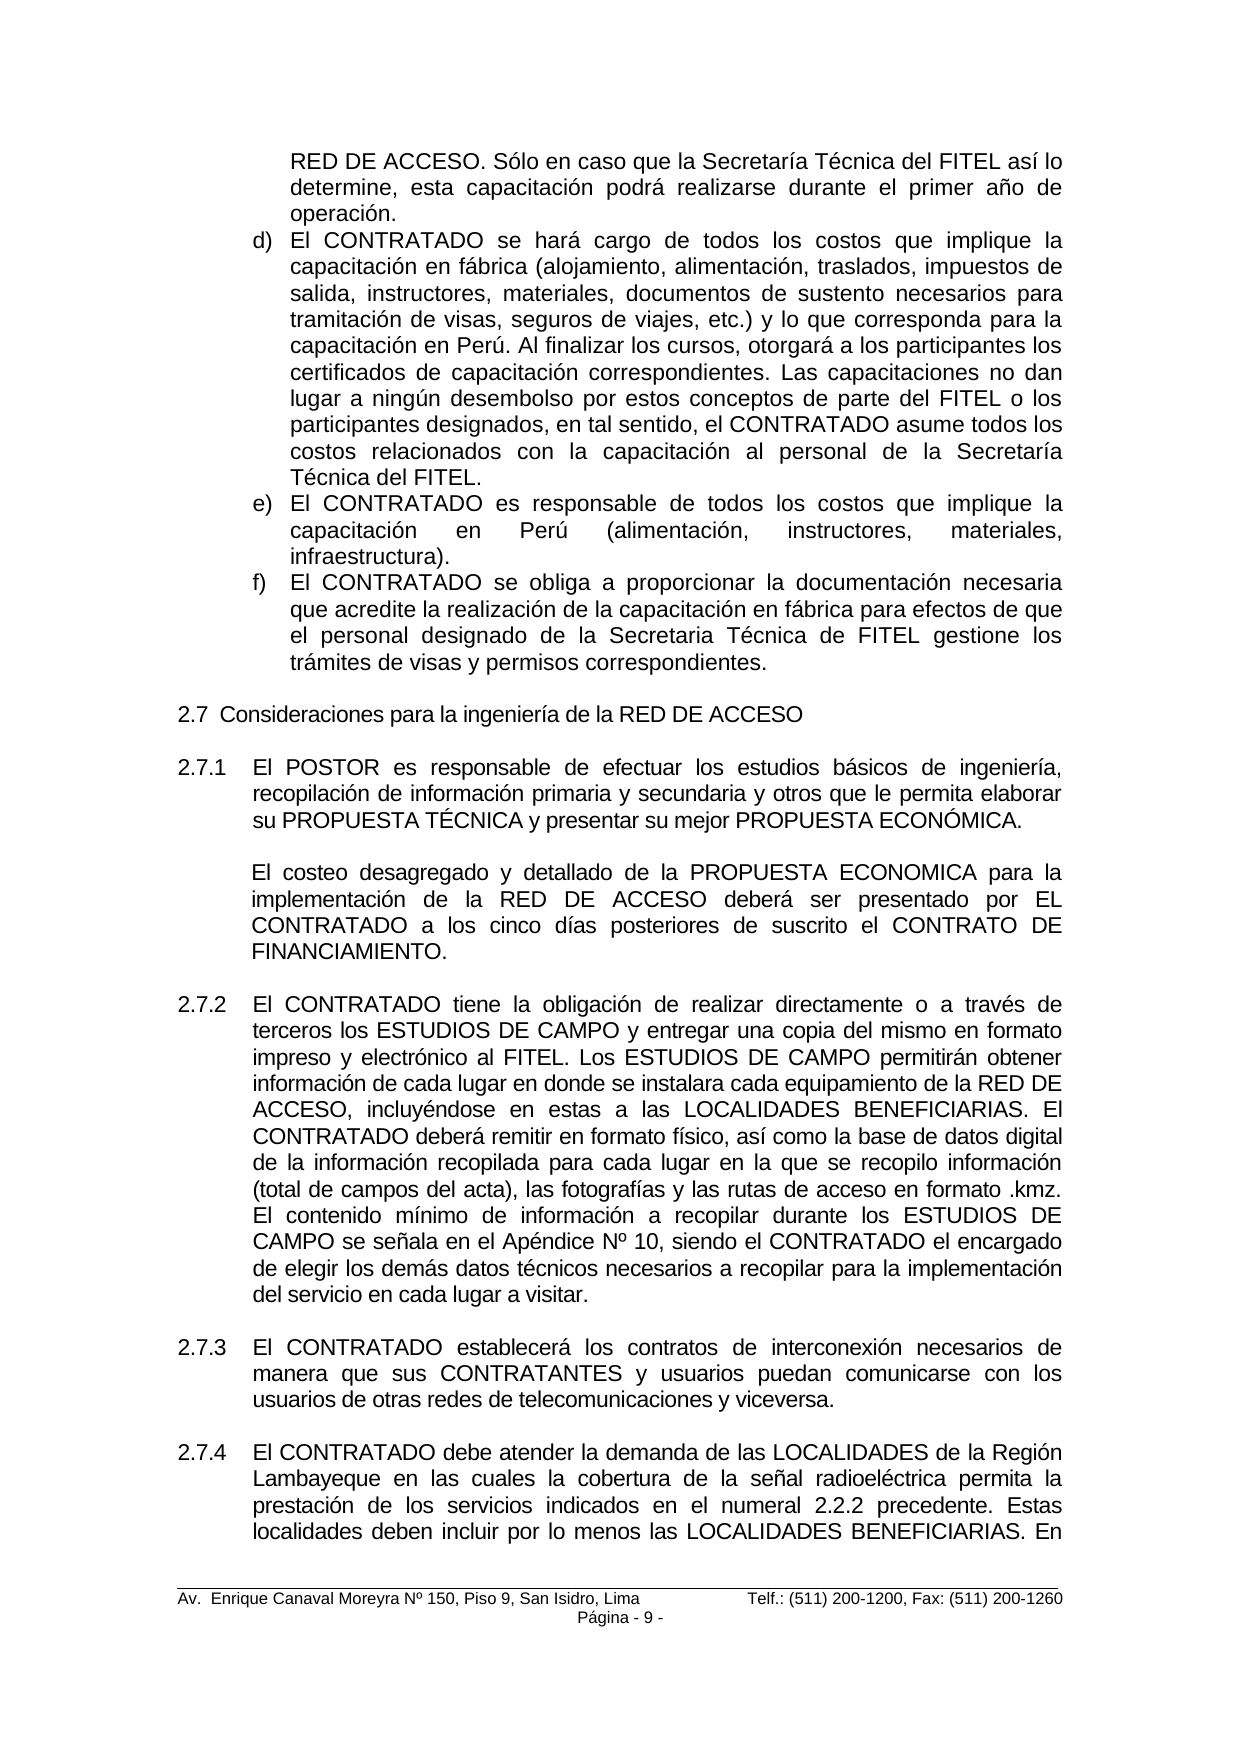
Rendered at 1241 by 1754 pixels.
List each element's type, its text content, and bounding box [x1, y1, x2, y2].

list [177, 1439, 1063, 1544]
list El CONTRATADO es responsable de todos los costos que implique la capacitación en Perú (alimentación, instructores, materiales, infraestructura). [252, 490, 1063, 569]
list El CONTRATADO se obliga a proporcionar la documentación necesaria que acredite la realización de la capacitación en fábrica para efectos de que el personal designado de la Secretaria Técnica de FITEL gestione los trámites de visas y permisos correspondientes. [252, 569, 1063, 675]
text El costeo desagregado y detallado de la PROPUESTA ECONOMICA para la implementación de la RED DE ACCESO deberá ser presentado por EL CONTRATADO a los cinco días posteriores de suscrito el CONTRATO DE FINANCIAMIENTO. [251, 859, 1063, 965]
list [252, 148, 1063, 227]
list El CONTRATADO tiene la obligación de realizar directamente o a través de terceros los ESTUDIOS DE CAMPO y entregar una copia del mismo en formato impreso y electrónico al FITEL. Los ESTUDIOS DE CAMPO permitirán obtener información de cada lugar en donde se instalara cada equipamiento de la RED DE ACCESO, incluyéndose en estas a las LOCALIDADES BENEFICIARIAS. El CONTRATADO deberá remitir en formato físico, así como la base de datos digital de la información recopilada para cada lugar en la que se recopilo información (total de campos del acta), las fotografías y las rutas de acceso en formato .kmz. El contenido mínimo de información a recopilar durante los ESTUDIOS DE CAMPO se señala en el Apéndice Nº 10, siendo el CONTRATADO el encargado de elegir los demás datos técnicos necesarios a recopilar para la implementación del servicio en cada lugar a visitar. [177, 991, 1063, 1307]
list El CONTRATADO se hará cargo de todos los costos que implique la capacitación en fábrica (alojamiento, alimentación, traslados, impuestos de salida, instructores, materiales, documentos de sustento necesarios para tramitación de visas, seguros de viajes, etc.) y lo que corresponda para la capacitación en Perú. Al finalizar los cursos, otorgará a los participantes los certificados de capacitación correspondientes. Las capacitaciones no dan lugar a ningún desembolso por estos conceptos de parte del FITEL o los participantes designados, en tal sentido, el CONTRATADO asume todos los costos relacionados con la capacitación al personal de la Secretaría Técnica del FITEL. [252, 227, 1063, 490]
list Consideraciones para la ingeniería de la RED DE ACCESO [177, 701, 1063, 727]
list El CONTRATADO establecerá los contratos de interconexión necesarios de manera que sus CONTRATANTES y usuarios puedan comunicarse con los usuarios de otras redes de telecomunicaciones y viceversa. [177, 1334, 1063, 1413]
list El POSTOR es responsable de efectuar los estudios básicos de ingeniería, recopilación de información primaria y secundaria y otros que le permita elaborar su PROPUESTA TÉCNICA y presentar su mejor PROPUESTA ECONÓMICA. [177, 754, 1063, 833]
